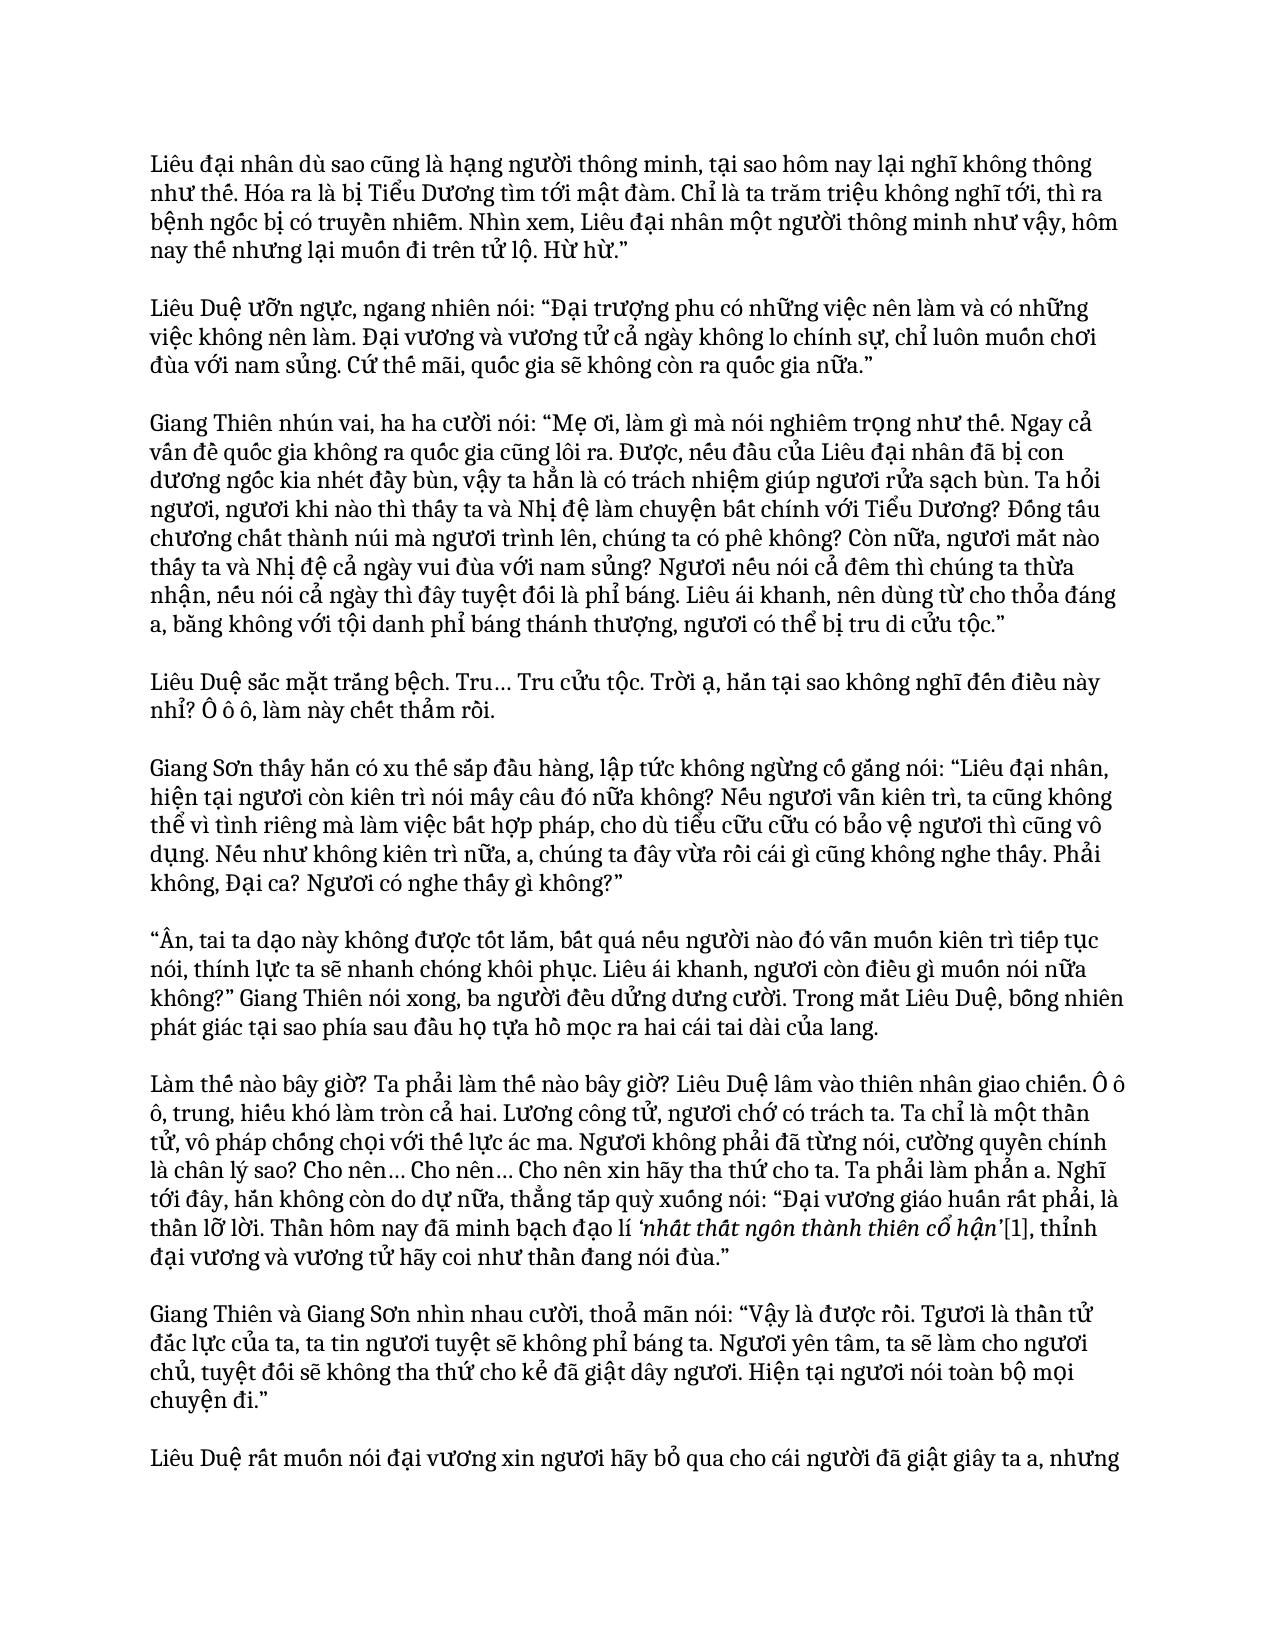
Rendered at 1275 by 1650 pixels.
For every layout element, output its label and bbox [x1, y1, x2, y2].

text [150, 150, 1125, 1472]
